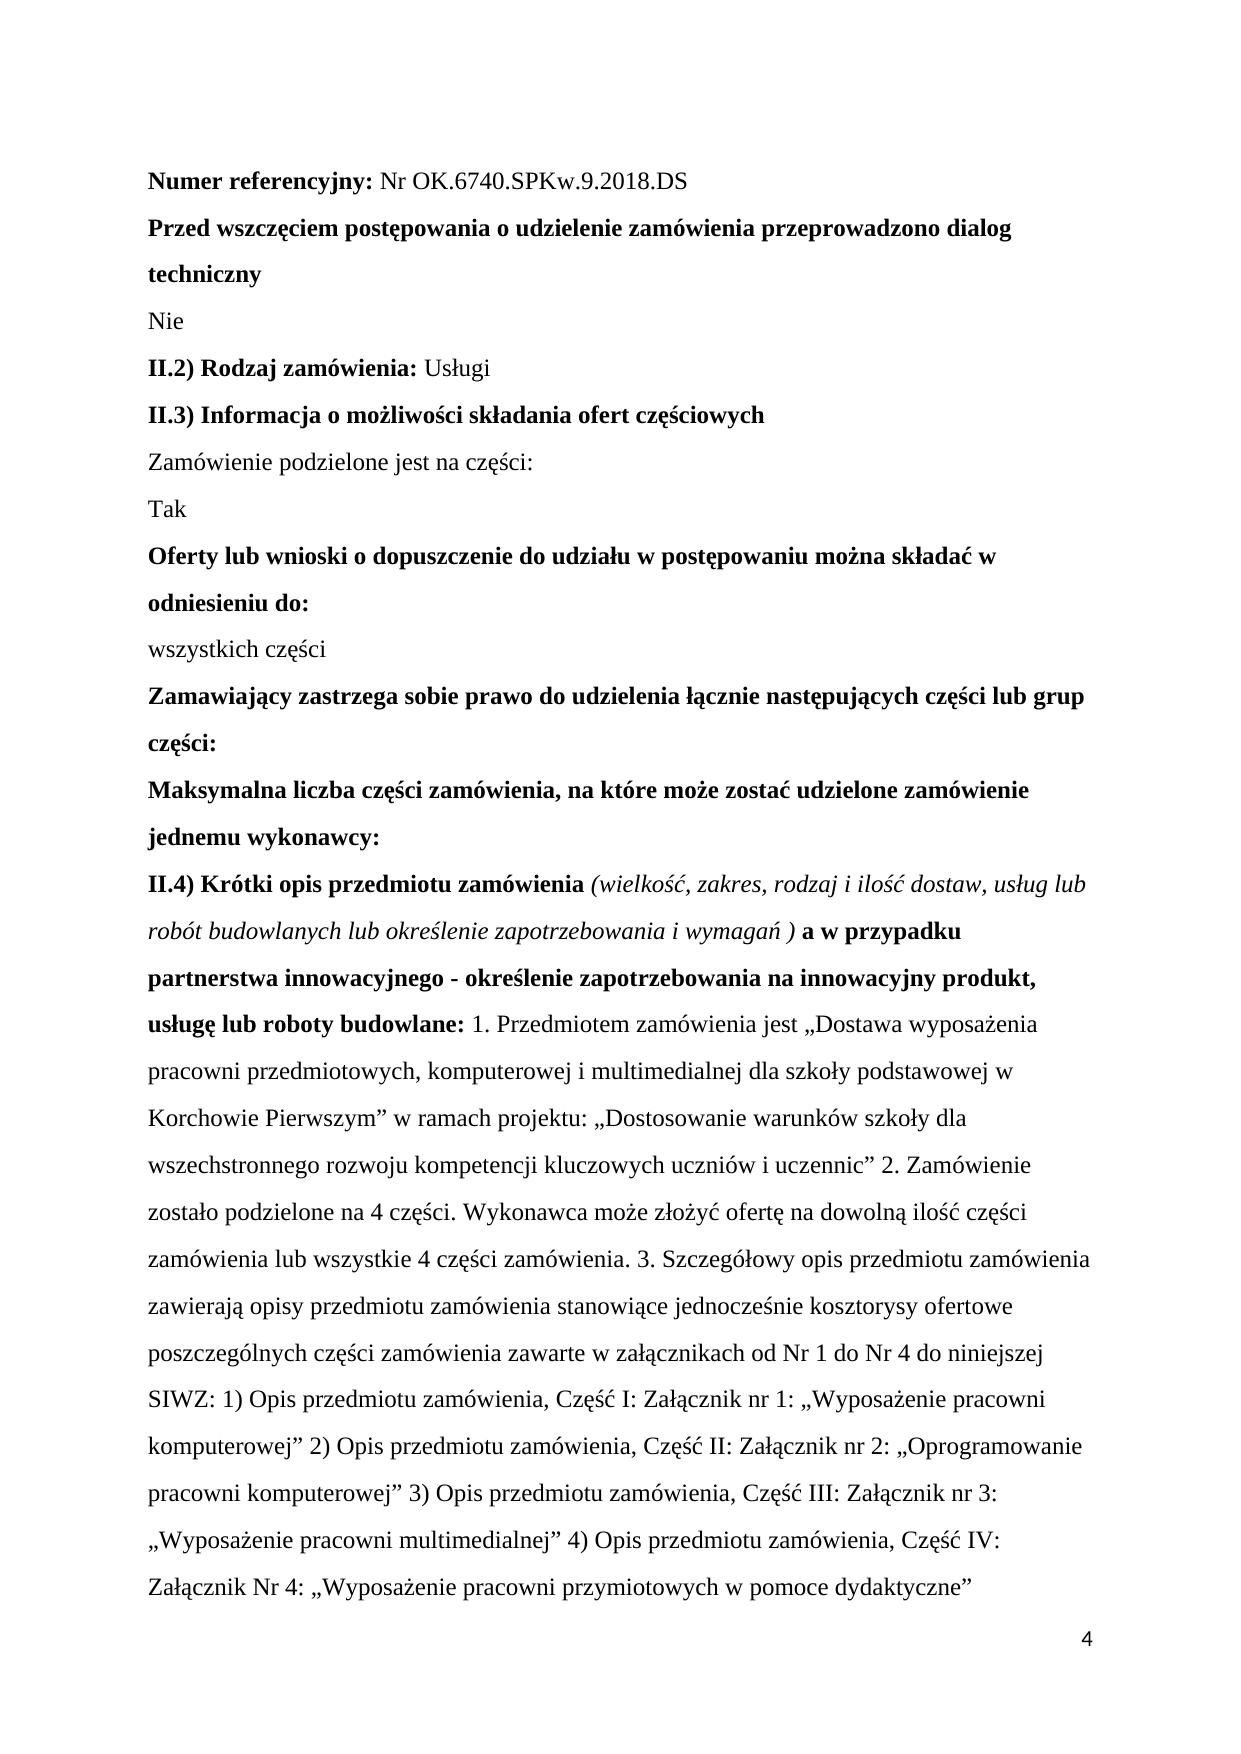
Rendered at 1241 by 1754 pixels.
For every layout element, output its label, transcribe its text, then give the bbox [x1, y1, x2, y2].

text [148, 148, 1093, 288]
text Tak Oferty lub wnioski o dopuszczenie do udziału w postępowaniu można składać w odniesieniu do: wszystkich części [148, 476, 1093, 663]
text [148, 663, 1093, 1601]
text Nie [148, 288, 1093, 335]
text II.2) Rodzaj zamówienia: Usługi II.3) Informacja o możliwości składania ofert częściowych Zamówienie podzielone jest na części: [148, 335, 1093, 476]
